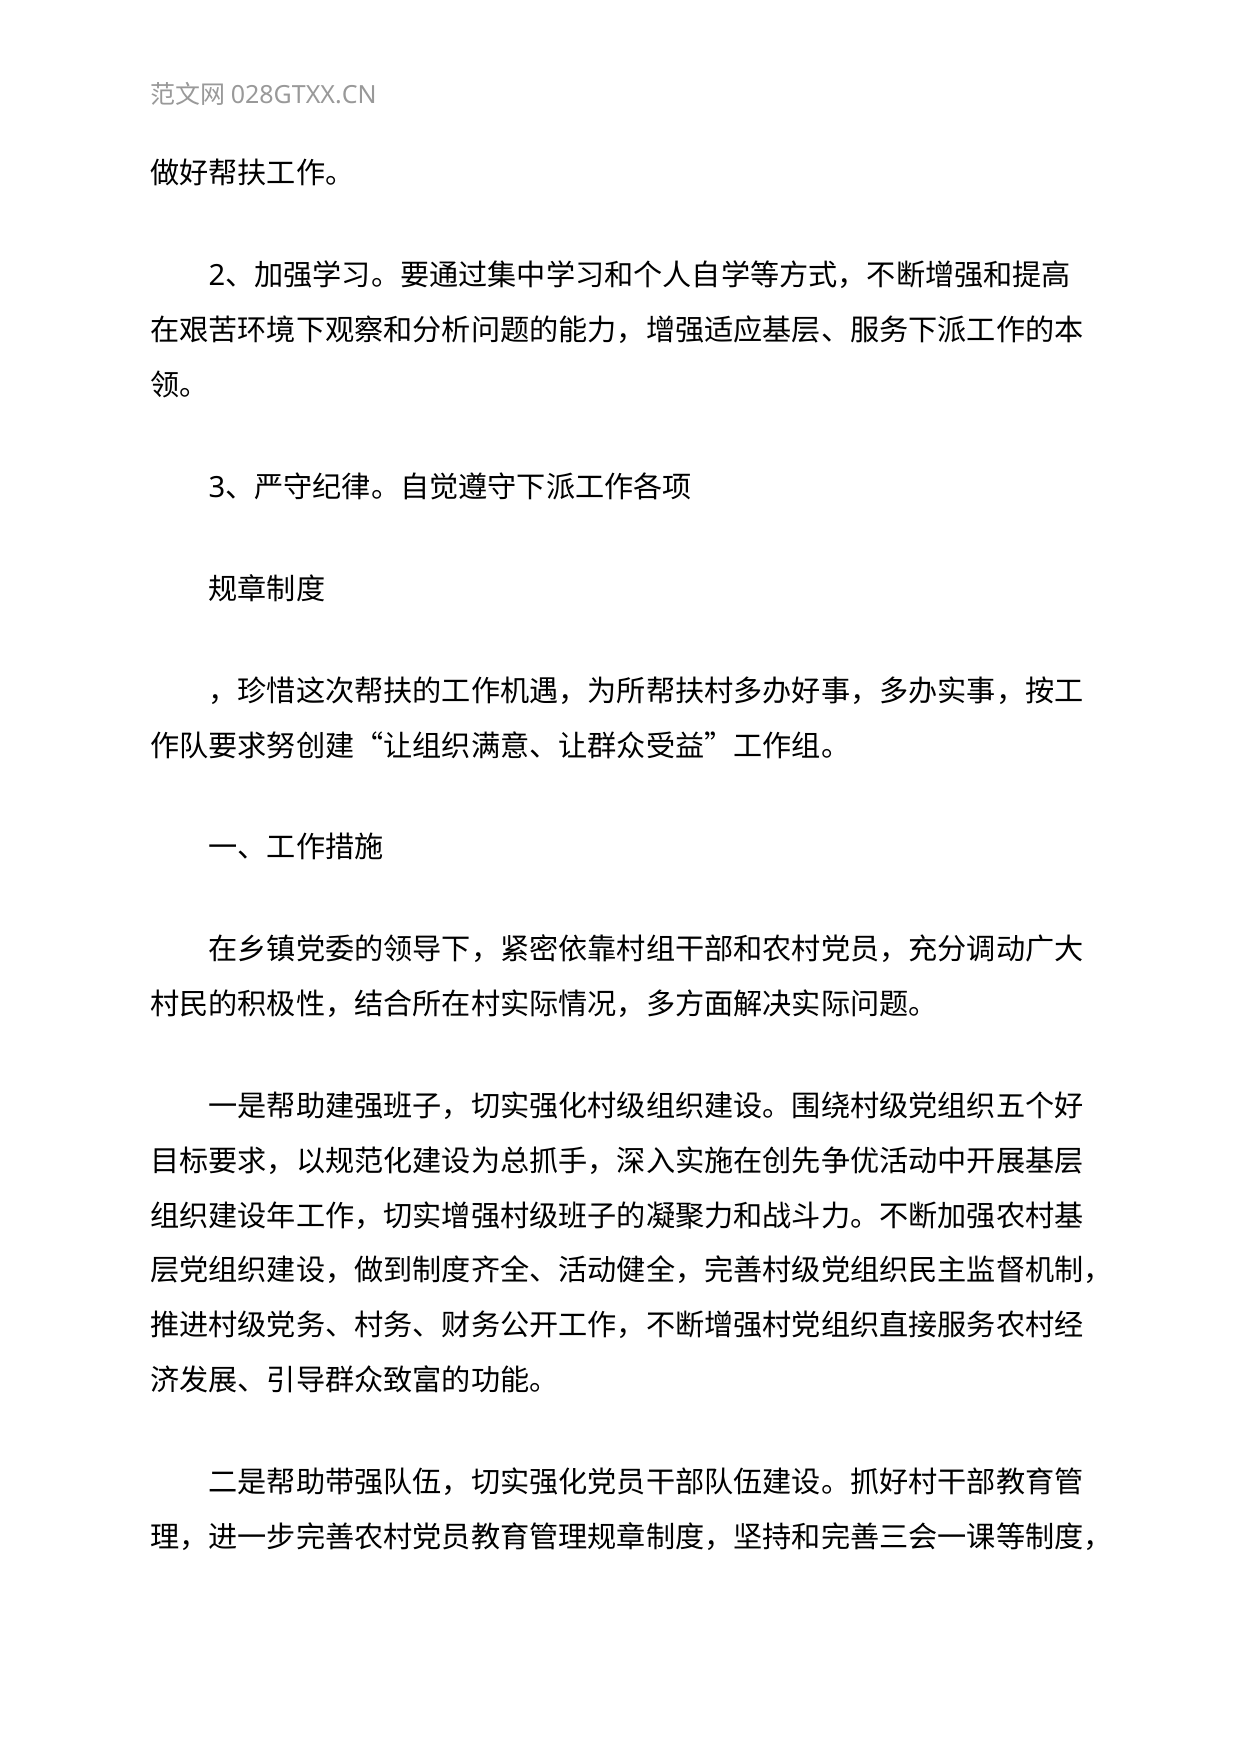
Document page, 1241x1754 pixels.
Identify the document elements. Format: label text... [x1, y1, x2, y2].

text 一、工作措施 [150, 824, 1090, 866]
text ，珍惜这次帮扶的工作机遇，为所帮扶村多办好事，多办实事，按工作队要求努创建“让组织满意、让群众受益”工作组。 [150, 667, 1090, 764]
text 在乡镇党委的领导下，紧密依靠村组干部和农村党员，充分调动广大村民的积极性，结合所在村实际情况，多方面解决实际问题。 [150, 926, 1090, 1023]
text 2、加强学习。要通过集中学习和个人自学等方式，不断增强和提高在艰苦环境下观察和分析问题的能力，增强适应基层、服务下派工作的本领。 [150, 252, 1090, 404]
text 规章制度 [150, 565, 1090, 608]
text 一是帮助建强班子，切实强化村级组织建设。围绕村级党组织五个好目标要求，以规范化建设为总抓手，深入实施在创先争优活动中开展基层组织建设年工作，切实增强村级班子的凝聚力和战斗力。不断加强农村基层党组织建设，做到制度齐全、活动健全，完善村级党组织民主监督机制，推进村级党务、村务、财务公开工作，不断增强村党组织直接服务农村经济发展、引导群众致富的功能。 [150, 1082, 1090, 1399]
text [150, 150, 1090, 192]
text 3、严守纪律。自觉遵守下派工作各项 [150, 463, 1090, 506]
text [150, 1458, 1090, 1556]
